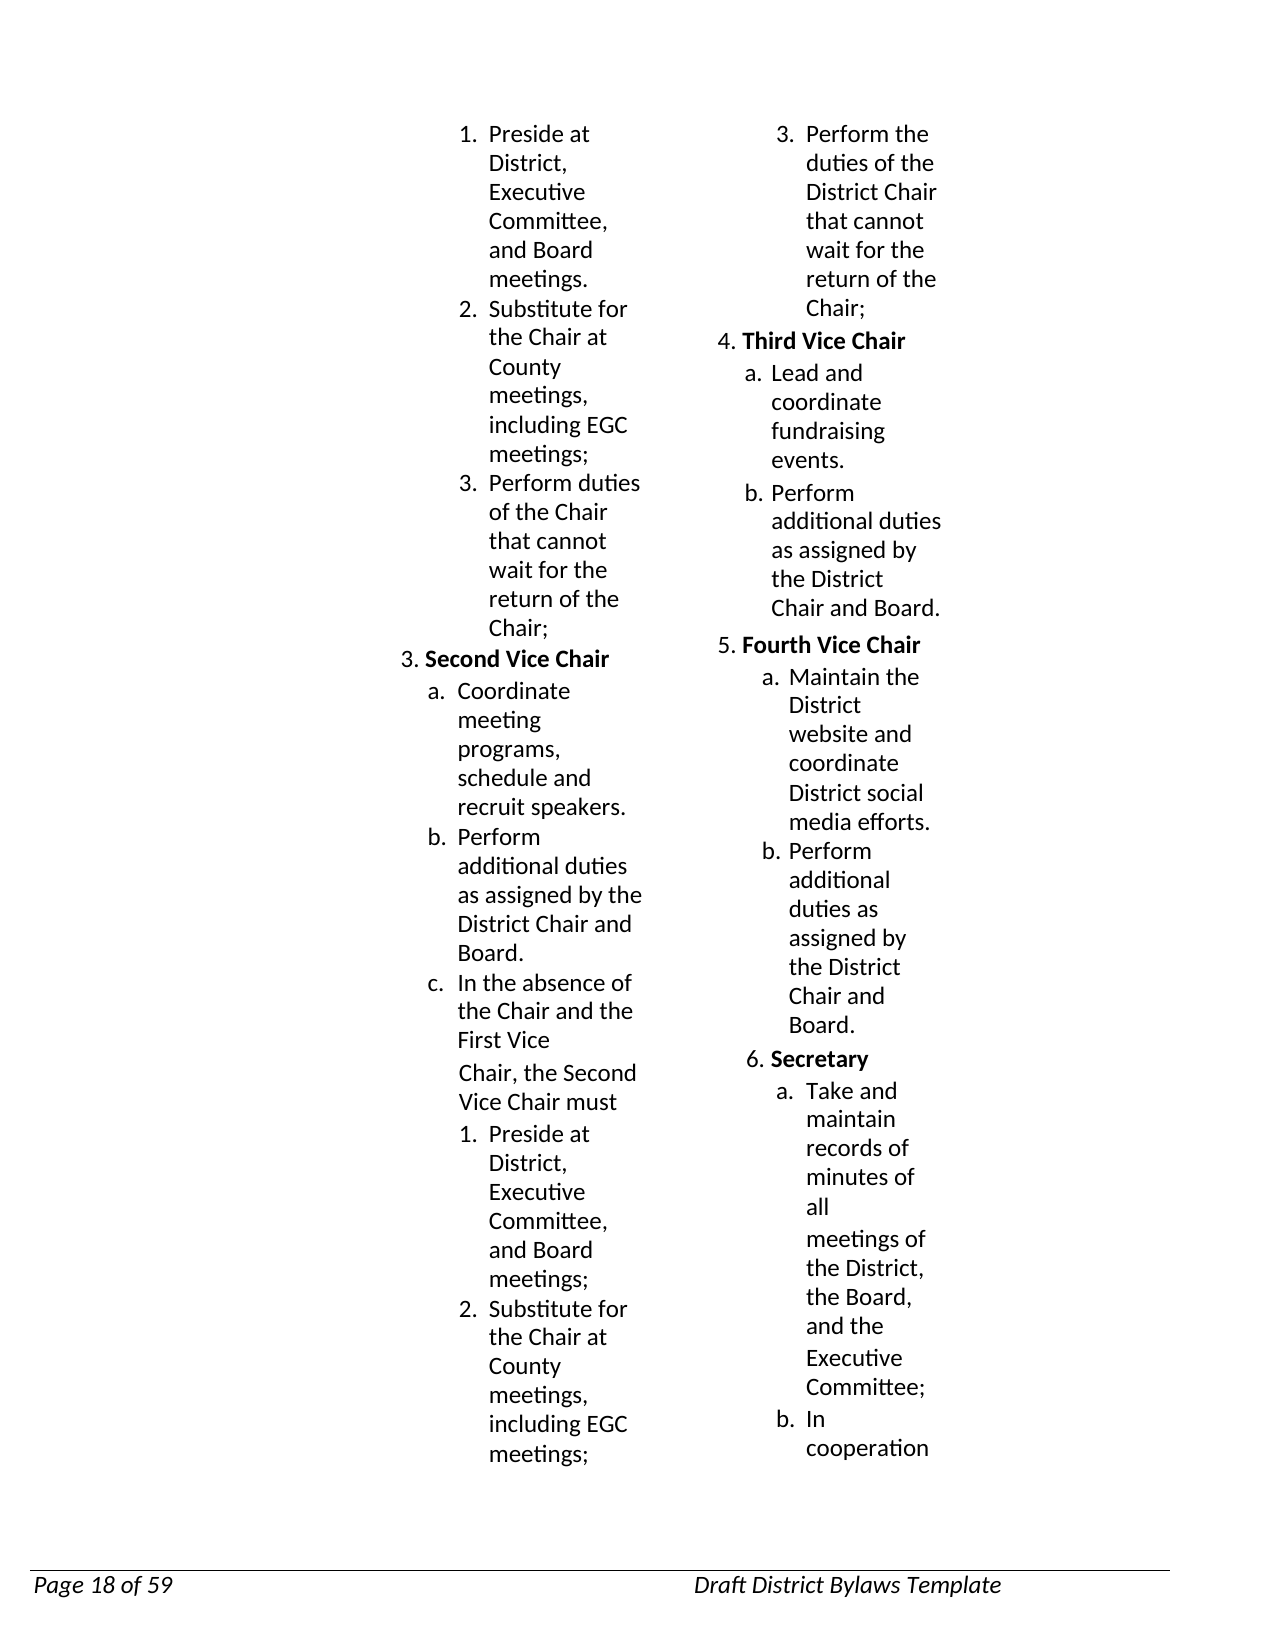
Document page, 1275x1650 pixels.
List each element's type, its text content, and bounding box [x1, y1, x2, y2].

text Executive Committee; [806, 1343, 941, 1402]
list Perform additional duties as assigned by the District Chair and Board. [744, 478, 941, 623]
list Perform duties of the Chair that cannot wait for the return of the Chair; [459, 469, 643, 643]
list In cooperation with other elected officers, [776, 1405, 941, 1463]
list Perform additional duties as assigned by the District Chair and Board. [427, 822, 643, 967]
list Coordinate meeting programs, schedule and recruit speakers. [427, 677, 643, 822]
list Maintain the District website and coordinate District social media efforts. [762, 662, 941, 836]
subtitle 4. Third Vice Chair [717, 325, 941, 356]
subtitle 5. Fourth Vice Chair [717, 629, 941, 659]
subtitle 3. Second Vice Chair [400, 643, 643, 674]
list Substitute for the Chair at County meetings, including EGC meetings; [459, 294, 643, 468]
list Preside at District, Executive Committee, and Board meetings. [459, 119, 643, 294]
list In the absence of the Chair and the First Vice [427, 968, 643, 1055]
list Lead and coordinate fundraising events. [744, 359, 941, 475]
text Chair, the Second Vice Chair must [459, 1058, 643, 1116]
text meetings of the District, the Board, and the [806, 1224, 941, 1340]
list Perform the duties of the District Chair that cannot wait for the return of the Chair; [776, 119, 941, 323]
subtitle 6. Secretary [746, 1043, 941, 1073]
list Substitute for the Chair at County meetings, including EGC meetings; [459, 1294, 643, 1468]
list Perform additional duties as assigned by the District Chair and Board. [762, 837, 941, 1040]
list Preside at District, Executive Committee, and Board meetings; [459, 1119, 643, 1293]
list Take and maintain records of minutes of all [776, 1076, 941, 1221]
